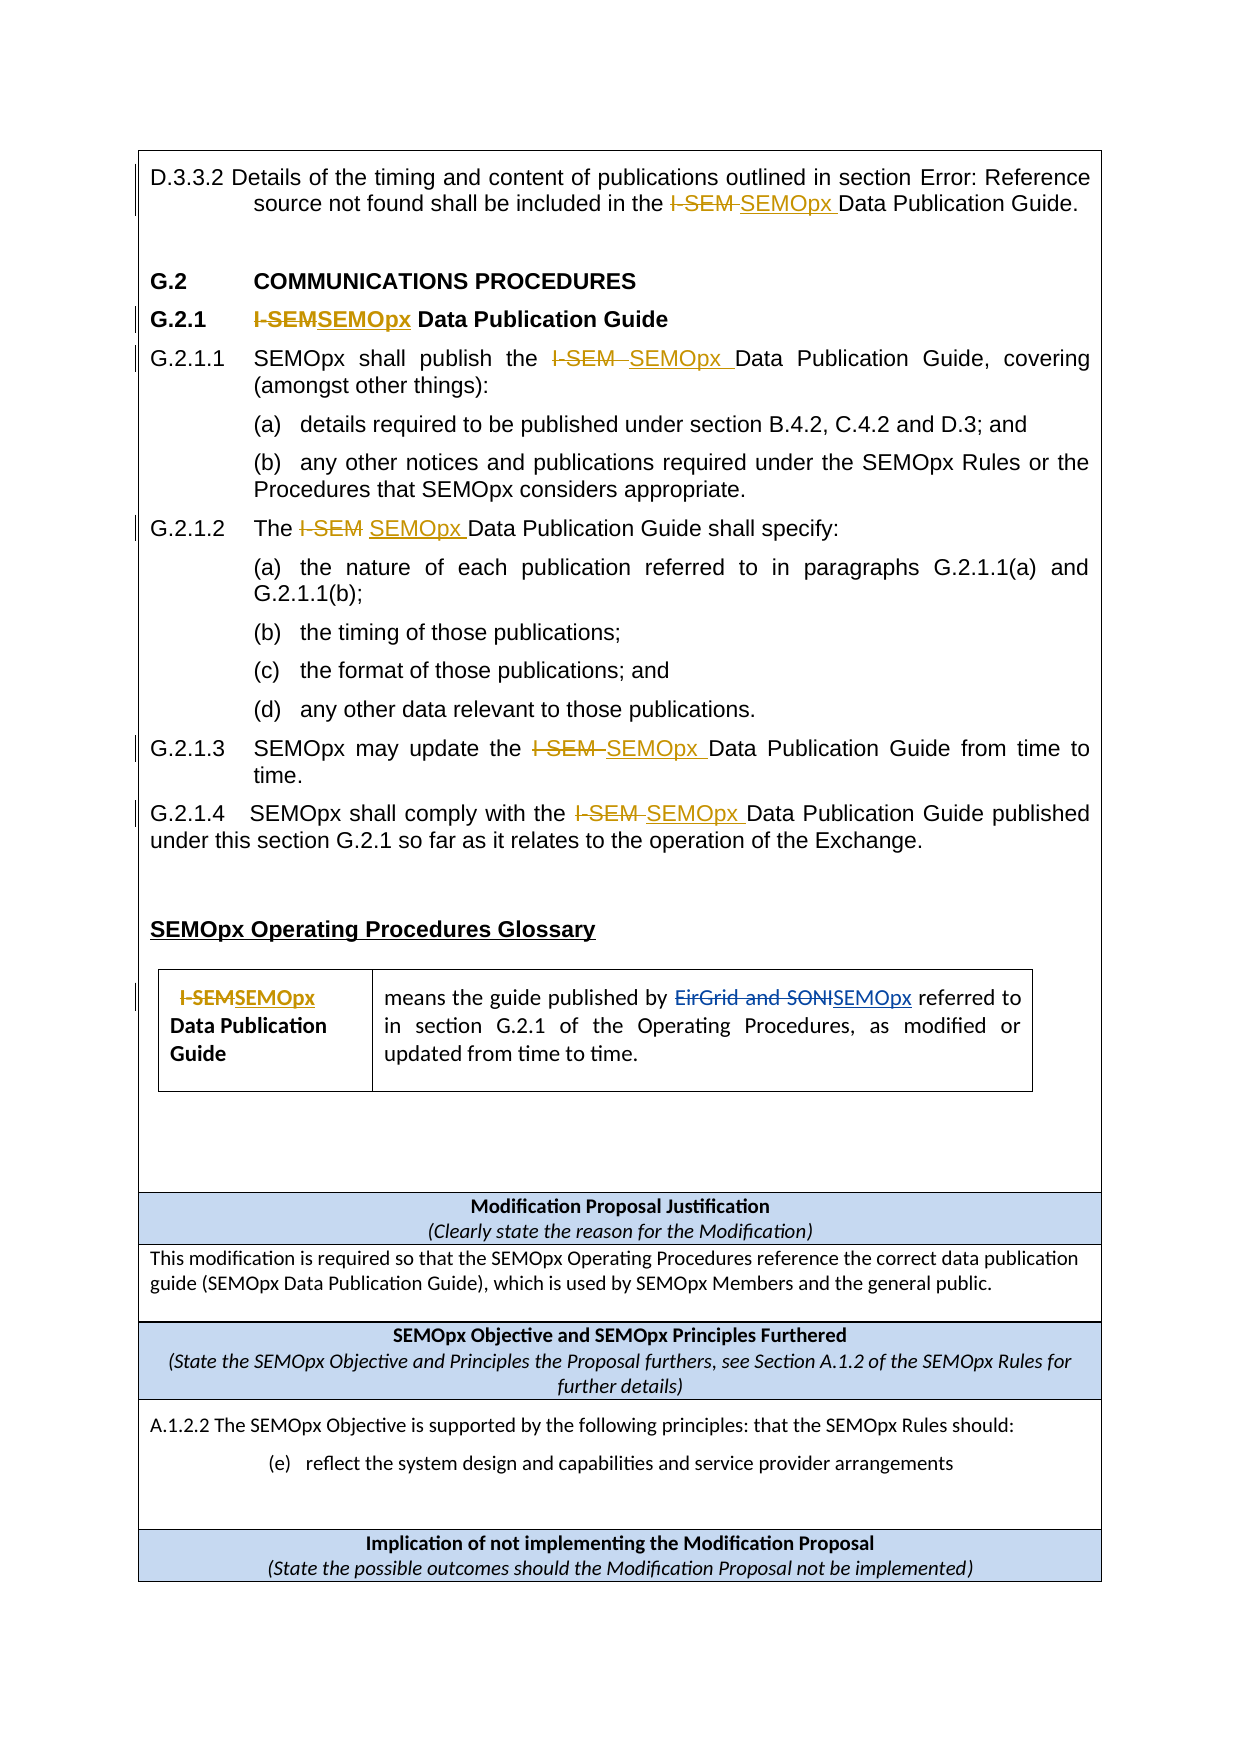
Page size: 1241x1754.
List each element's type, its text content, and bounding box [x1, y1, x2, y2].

table_cell Modification Proposal Justification (Clearly state the reason for the Modification) [139, 1193, 1101, 1244]
table_cell SEMOpx Objective and SEMOpx Principles Furthered (State the SEMOpx Objective and Principles the Proposal furthers, see Section A.1.2 of the SEMOpx Rules for further details) [139, 1323, 1101, 1399]
table_cell This modification is required so that the SEMOpx Operating Procedures reference the correct data publication guide (SEMOpx Data Publication Guide), which is used by SEMOpx Members and the general public. [139, 1245, 1101, 1321]
table_cell A.1.2.2 The SEMOpx Objective is supported by the following principles: that the SEMOpx Rules should: reflect the system design and capabilities and service provider arrangements [139, 1400, 1101, 1529]
table_cell Implication of not implementing the Modification Proposal (State the possible outcomes should the Modification Proposal not be implemented) [139, 1530, 1101, 1581]
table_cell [139, 151, 1101, 1192]
